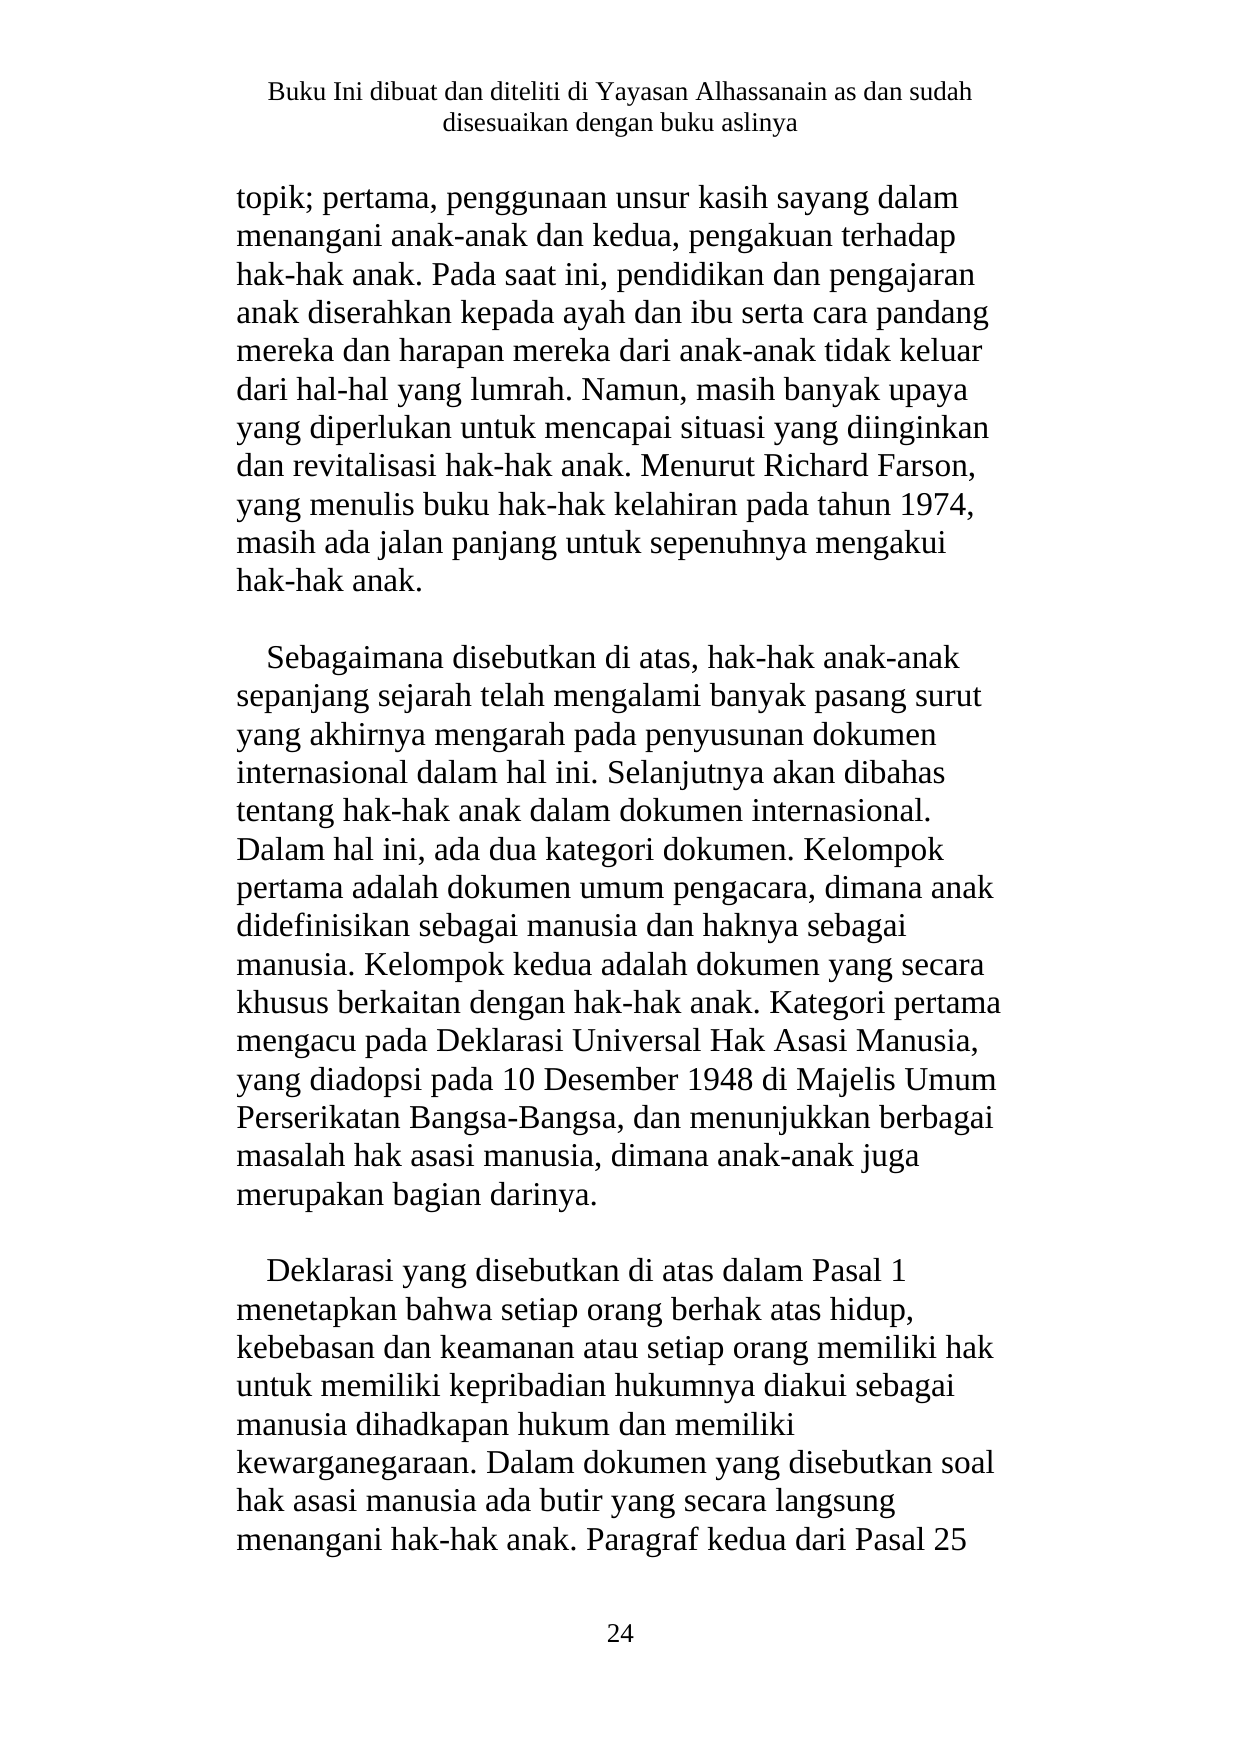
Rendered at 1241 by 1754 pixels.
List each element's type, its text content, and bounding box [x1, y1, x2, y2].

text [236, 177, 1004, 599]
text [236, 1251, 1004, 1557]
text Sebagaimana disebutkan di atas, hak-hak anak-anak sepanjang sejarah telah mengalami banyak pasang surut yang akhirnya mengarah pada penyusunan dokumen internasional dalam hal ini. Selanjutnya akan dibahas tentang hak-hak anak dalam dokumen internasional. Dalam hal ini, ada dua kategori dokumen. Kelompok pertama adalah dokumen umum pengacara, dimana anak didefinisikan sebagai manusia dan haknya sebagai manusia. Kelompok kedua adalah dokumen yang secara khusus berkaitan dengan hak-hak anak. Kategori pertama mengacu pada Deklarasi Universal Hak Asasi Manusia, yang diadopsi pada 10 Desember 1948 di Majelis Umum Perserikatan Bangsa-Bangsa, dan menunjukkan berbagai masalah hak asasi manusia, dimana anak-anak juga merupakan bagian darinya. [236, 637, 1004, 1212]
